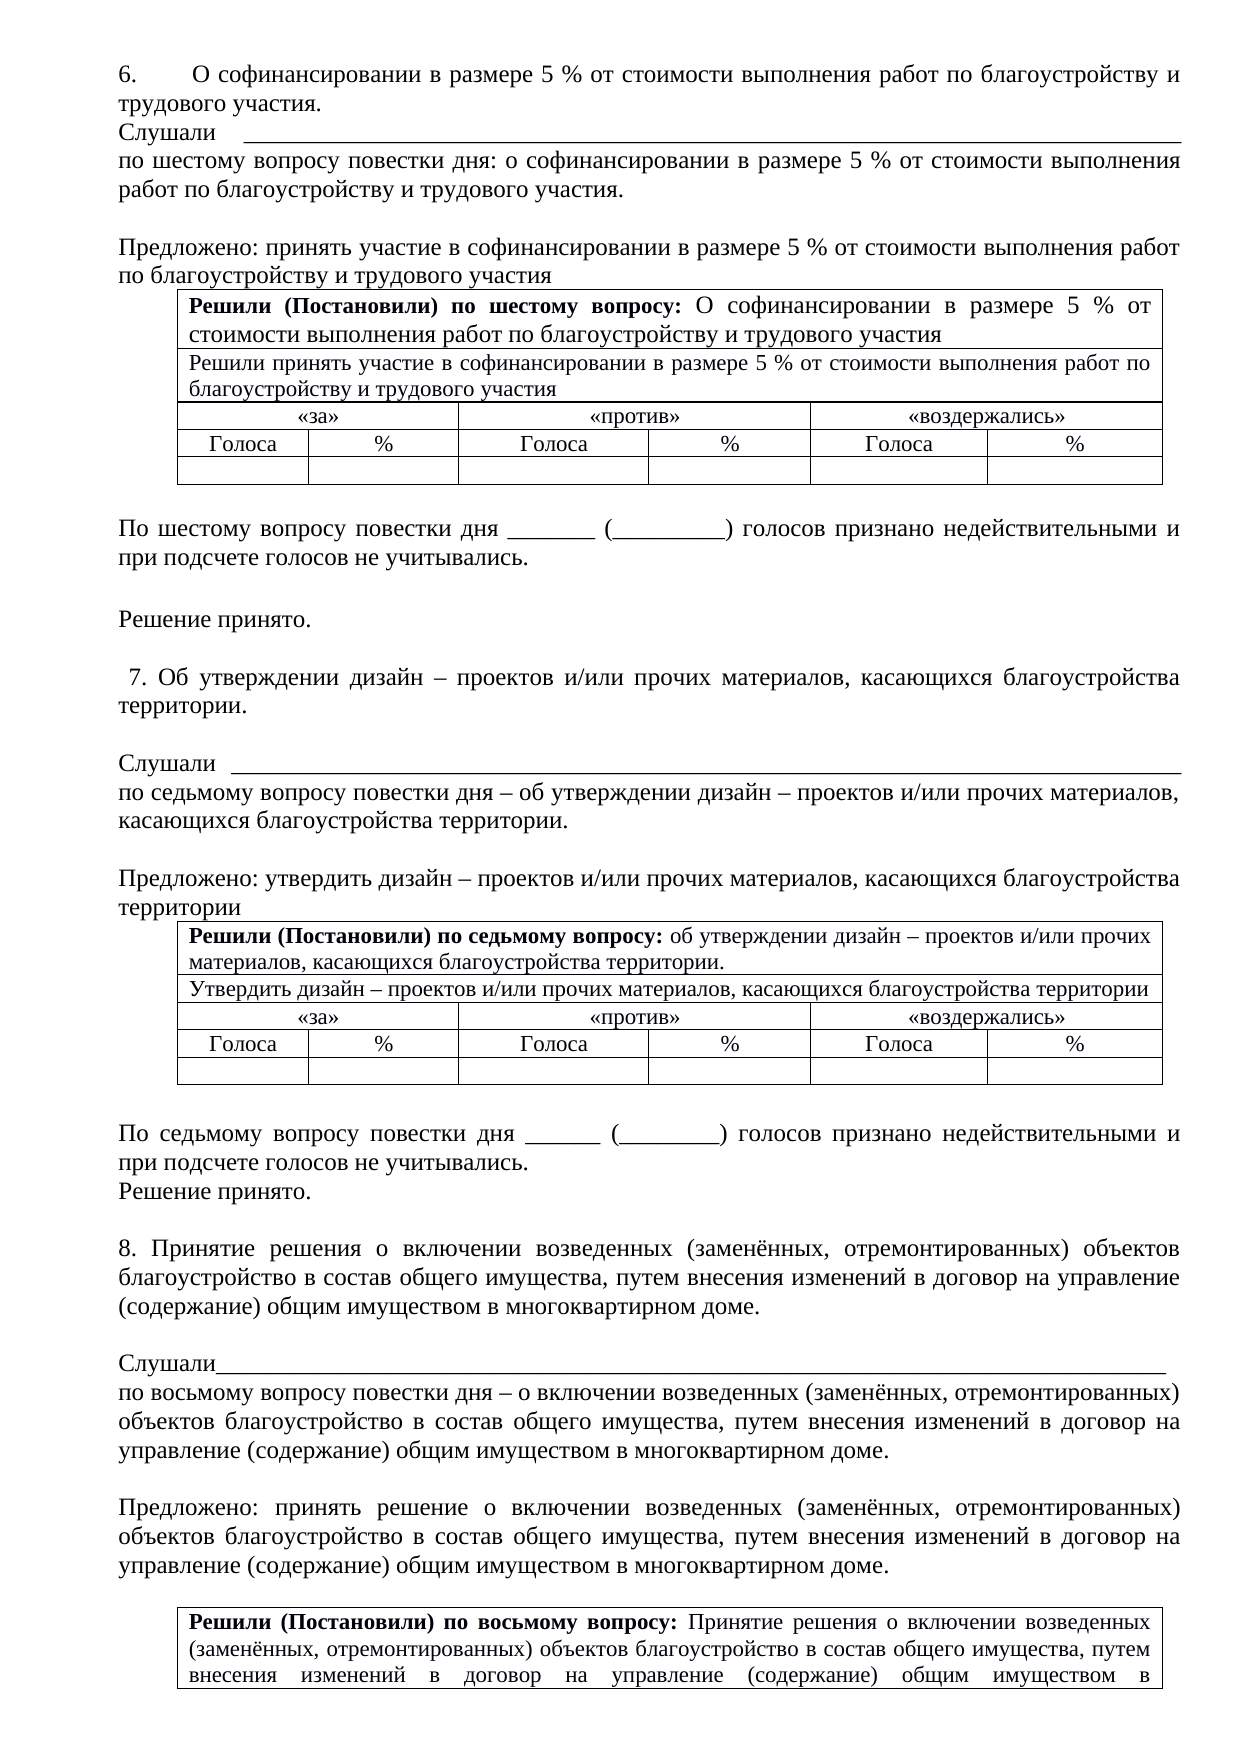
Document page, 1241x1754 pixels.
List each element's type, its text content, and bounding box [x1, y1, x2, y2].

table_cell «воздержались» [811, 403, 1162, 429]
table_cell Голоса [811, 430, 987, 456]
table_cell «воздержались» [811, 1003, 1162, 1029]
table_cell % [649, 430, 810, 456]
text Слушали____________________________________________________________________________ по восьмому вопросу повестки дня – о включении возведенных (заменённых, отремонтированных) объектов благоустройство в состав общего имущества, путем внесения изменений в договор на управление (содержание) общим имуществом в многоквартирном доме. [118, 1348, 1181, 1463]
table_cell [649, 1058, 810, 1084]
table_cell Голоса [811, 1030, 987, 1057]
table_cell [649, 457, 810, 483]
table_cell [811, 1058, 987, 1084]
table_cell «против» [459, 1003, 810, 1029]
table_cell [988, 457, 1162, 483]
text 6. О софинансировании в размере 5 % от стоимости выполнения работ по благоустройству и трудового участия. [118, 59, 1181, 117]
table_cell Голоса [459, 430, 648, 456]
text Решение принято. [118, 604, 1181, 633]
table_cell «за» [178, 1003, 458, 1029]
table_cell [178, 457, 308, 483]
text По седьмому вопросу повестки дня ______ (________) голосов признано недействительными и при подсчете голосов не учитывались. [118, 1118, 1181, 1176]
table_cell % [309, 430, 458, 456]
table_cell Голоса [178, 1030, 308, 1057]
text Слушали ____________________________________________________________________________ по седьмому вопросу повестки дня – об утверждении дизайн – проектов и/или прочих материалов, касающихся благоустройства территории. [118, 748, 1181, 834]
text Предложено: принять решение о включении возведенных (заменённых, отремонтированных) объектов благоустройство в состав общего имущества, путем внесения изменений в договор на управление (содержание) общим имуществом в многоквартирном доме. [118, 1492, 1181, 1578]
table_cell «против» [459, 403, 810, 429]
text По шестому вопросу повестки дня _______ (_________) голосов признано недействительными и при подсчете голосов не учитывались. [118, 513, 1181, 571]
table_cell [459, 457, 648, 483]
table_cell Утвердить дизайн – проектов и/или прочих материалов, касающихся благоустройства территории [178, 975, 1162, 1002]
table_cell [309, 457, 458, 483]
table_cell % [988, 430, 1162, 456]
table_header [178, 1608, 1162, 1687]
text 7. Об утверждении дизайн – проектов и/или прочих материалов, касающихся благоустройства территории. [118, 662, 1181, 719]
table_cell Голоса [459, 1030, 648, 1057]
table_cell [811, 457, 987, 483]
table_cell [988, 1058, 1162, 1084]
text Решение принято. [118, 1176, 1181, 1205]
table_cell % [649, 1030, 810, 1057]
table_header Решили (Постановили) по седьмому вопросу: об утверждении дизайн – проектов и/или прочих материалов, касающихся благоустройства территории. [178, 922, 1162, 974]
text Предложено: утвердить дизайн – проектов и/или прочих материалов, касающихся благоустройства территории [118, 863, 1181, 921]
table_cell Голоса [178, 430, 308, 456]
table_cell «за» [178, 403, 458, 429]
text Предложено: принять участие в софинансировании в размере 5 % от стоимости выполнения работ по благоустройству и трудового участия [118, 232, 1181, 289]
table_cell % [988, 1030, 1162, 1057]
table_cell [459, 1058, 648, 1084]
text 8. Принятие решения о включении возведенных (заменённых, отремонтированных) объектов благоустройство в состав общего имущества, путем внесения изменений в договор на управление (содержание) общим имуществом в многоквартирном доме. [118, 1233, 1181, 1320]
text Слушали ___________________________________________________________________________ по шестому вопросу повестки дня: о софинансировании в размере 5 % от стоимости выполнения работ по благоустройству и трудового участия. [118, 117, 1181, 203]
table_cell [178, 1058, 308, 1084]
table_cell % [309, 1030, 458, 1057]
table_cell Решили принять участие в софинансировании в размере 5 % от стоимости выполнения работ по благоустройству и трудового участия [178, 349, 1162, 401]
table_header Решили (Постановили) по шестому вопросу: О софинансировании в размере 5 % от стоимости выполнения работ по благоустройству и трудового участия [178, 290, 1162, 348]
table_cell [309, 1058, 458, 1084]
